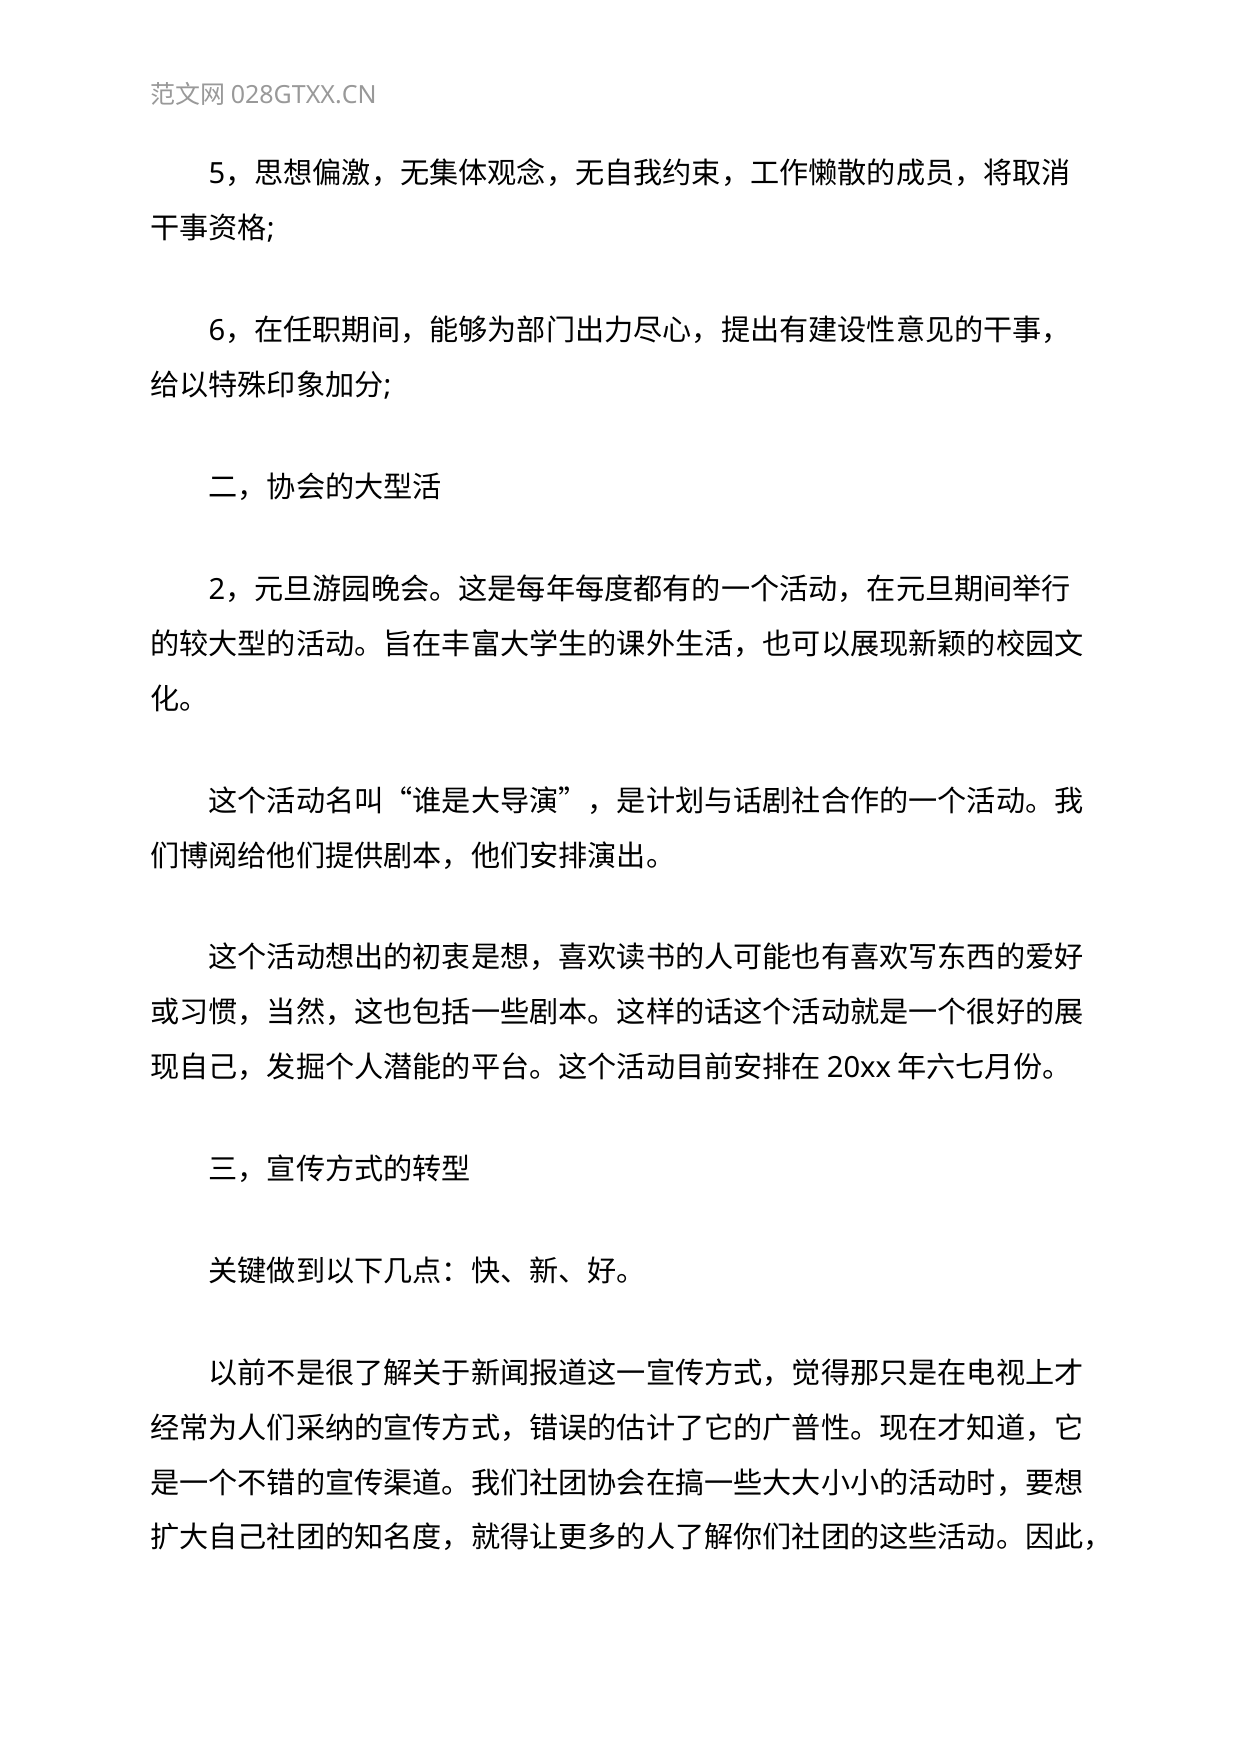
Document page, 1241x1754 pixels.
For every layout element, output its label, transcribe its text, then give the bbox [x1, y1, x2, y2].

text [150, 1349, 1090, 1556]
text 二，协会的大型活 [150, 464, 1090, 506]
text 这个活动想出的初衷是想，喜欢读书的人可能也有喜欢写东西的爱好或习惯，当然，这也包括一些剧本。这样的话这个活动就是一个很好的展现自己，发掘个人潜能的平台。这个活动目前安排在20xx年六七月份。 [150, 934, 1090, 1086]
text 6，在任职期间，能够为部门出力尽心，提出有建设性意见的干事，给以特殊印象加分; [150, 307, 1090, 404]
text 这个活动名叫“谁是大导演”，是计划与话剧社合作的一个活动。我们博阅给他们提供剧本，他们安排演出。 [150, 777, 1090, 874]
text 关键做到以下几点：快、新、好。 [150, 1248, 1090, 1290]
text 5，思想偏激，无集体观念，无自我约束，工作懒散的成员，将取消干事资格; [150, 150, 1090, 247]
text 三，宣传方式的转型 [150, 1146, 1090, 1188]
text 2，元旦游园晚会。这是每年每度都有的一个活动，在元旦期间举行的较大型的活动。旨在丰富大学生的课外生活，也可以展现新颖的校园文化。 [150, 566, 1090, 718]
